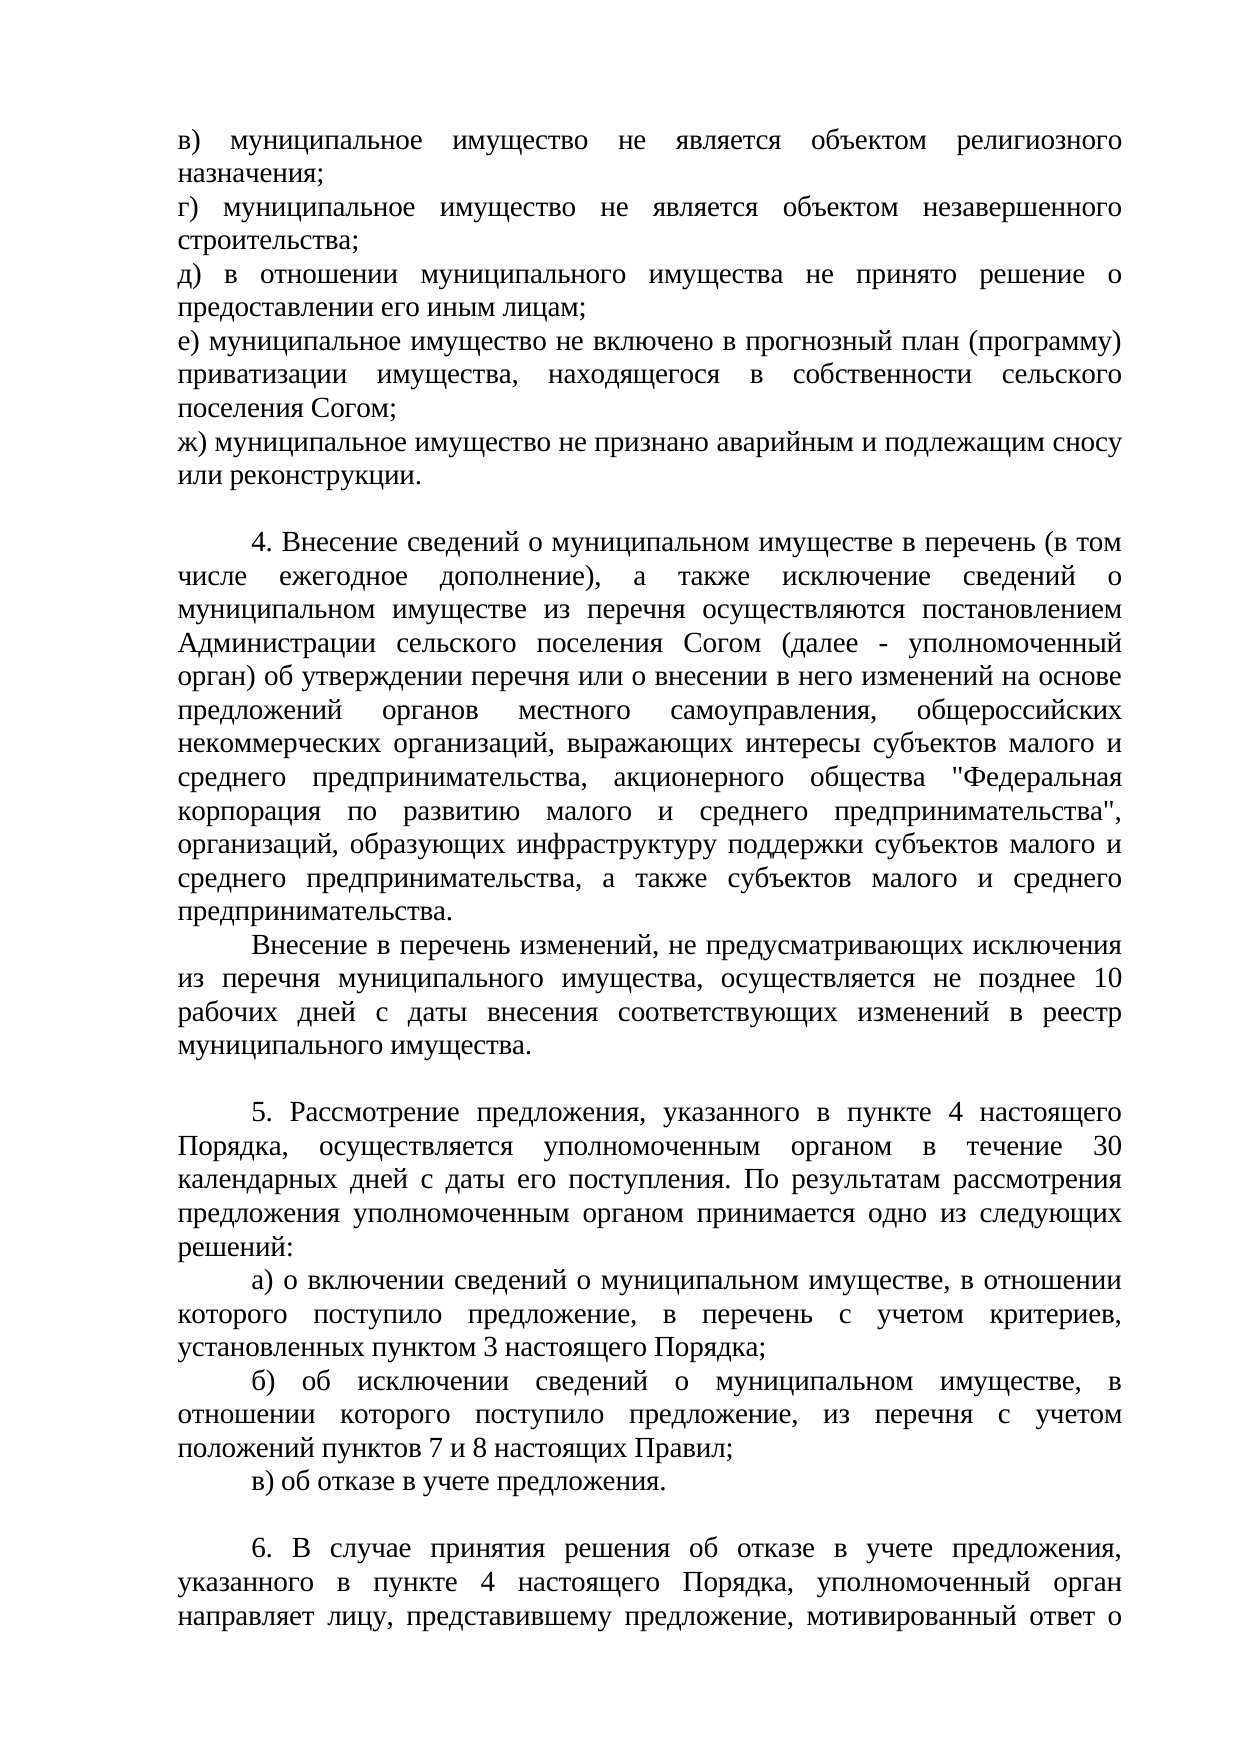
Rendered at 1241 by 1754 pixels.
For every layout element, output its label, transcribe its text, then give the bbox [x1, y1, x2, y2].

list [177, 1531, 1122, 1631]
list 5. Рассмотрение предложения, указанного в пункте 4 настоящего Порядка, осуществляется уполномоченным органом в течение 30 календарных дней с даты его поступления. По результатам рассмотрения предложения уполномоченным органом принимается одно из следующих решений: [177, 1094, 1122, 1262]
list а) о включении сведений о муниципальном имуществе, в отношении которого поступило предложение, в перечень с учетом критериев, установленных пунктом 3 настоящего Порядка; [177, 1262, 1122, 1363]
text г) муниципальное имущество не является объектом незавершенного строительства; [177, 189, 1122, 256]
text ж) муниципальное имущество не признано аварийным и подлежащим сносу или реконструкции. [177, 424, 1122, 491]
text в) муниципальное имущество не является объектом религиозного назначения; [177, 122, 1122, 189]
text Внесение в перечень изменений, не предусматривающих исключения из перечня муниципального имущества, осуществляется не позднее 10 рабочих дней с даты внесения соответствующих изменений в реестр муниципального имущества. [177, 927, 1122, 1061]
text е) муниципальное имущество не включено в прогнозный план (программу) приватизации имущества, находящегося в собственности сельского поселения Согом; [177, 323, 1122, 424]
text д) в отношении муниципального имущества не принято решение о предоставлении его иным лицам; [177, 256, 1122, 323]
list 4. Внесение сведений о муниципальном имуществе в перечень (в том числе ежегодное дополнение), а также исключение сведений о муниципальном имуществе из перечня осуществляются постановлением Администрации сельского поселения Согом (далее - уполномоченный орган) об утверждении перечня или о внесении в него изменений на основе предложений органов местного самоуправления, общероссийских некоммерческих организаций, выражающих интересы субъектов малого и среднего предпринимательства, акционерного общества "Федеральная корпорация по развитию малого и среднего предпринимательства", организаций, образующих инфраструктуру поддержки субъектов малого и среднего предпринимательства, а также субъектов малого и среднего предпринимательства. [177, 524, 1122, 927]
list в) об отказе в учете предложения. [177, 1463, 1122, 1497]
list б) об исключении сведений о муниципальном имуществе, в отношении которого поступило предложение, из перечня с учетом положений пунктов 7 и 8 настоящих Правил; [177, 1363, 1122, 1463]
